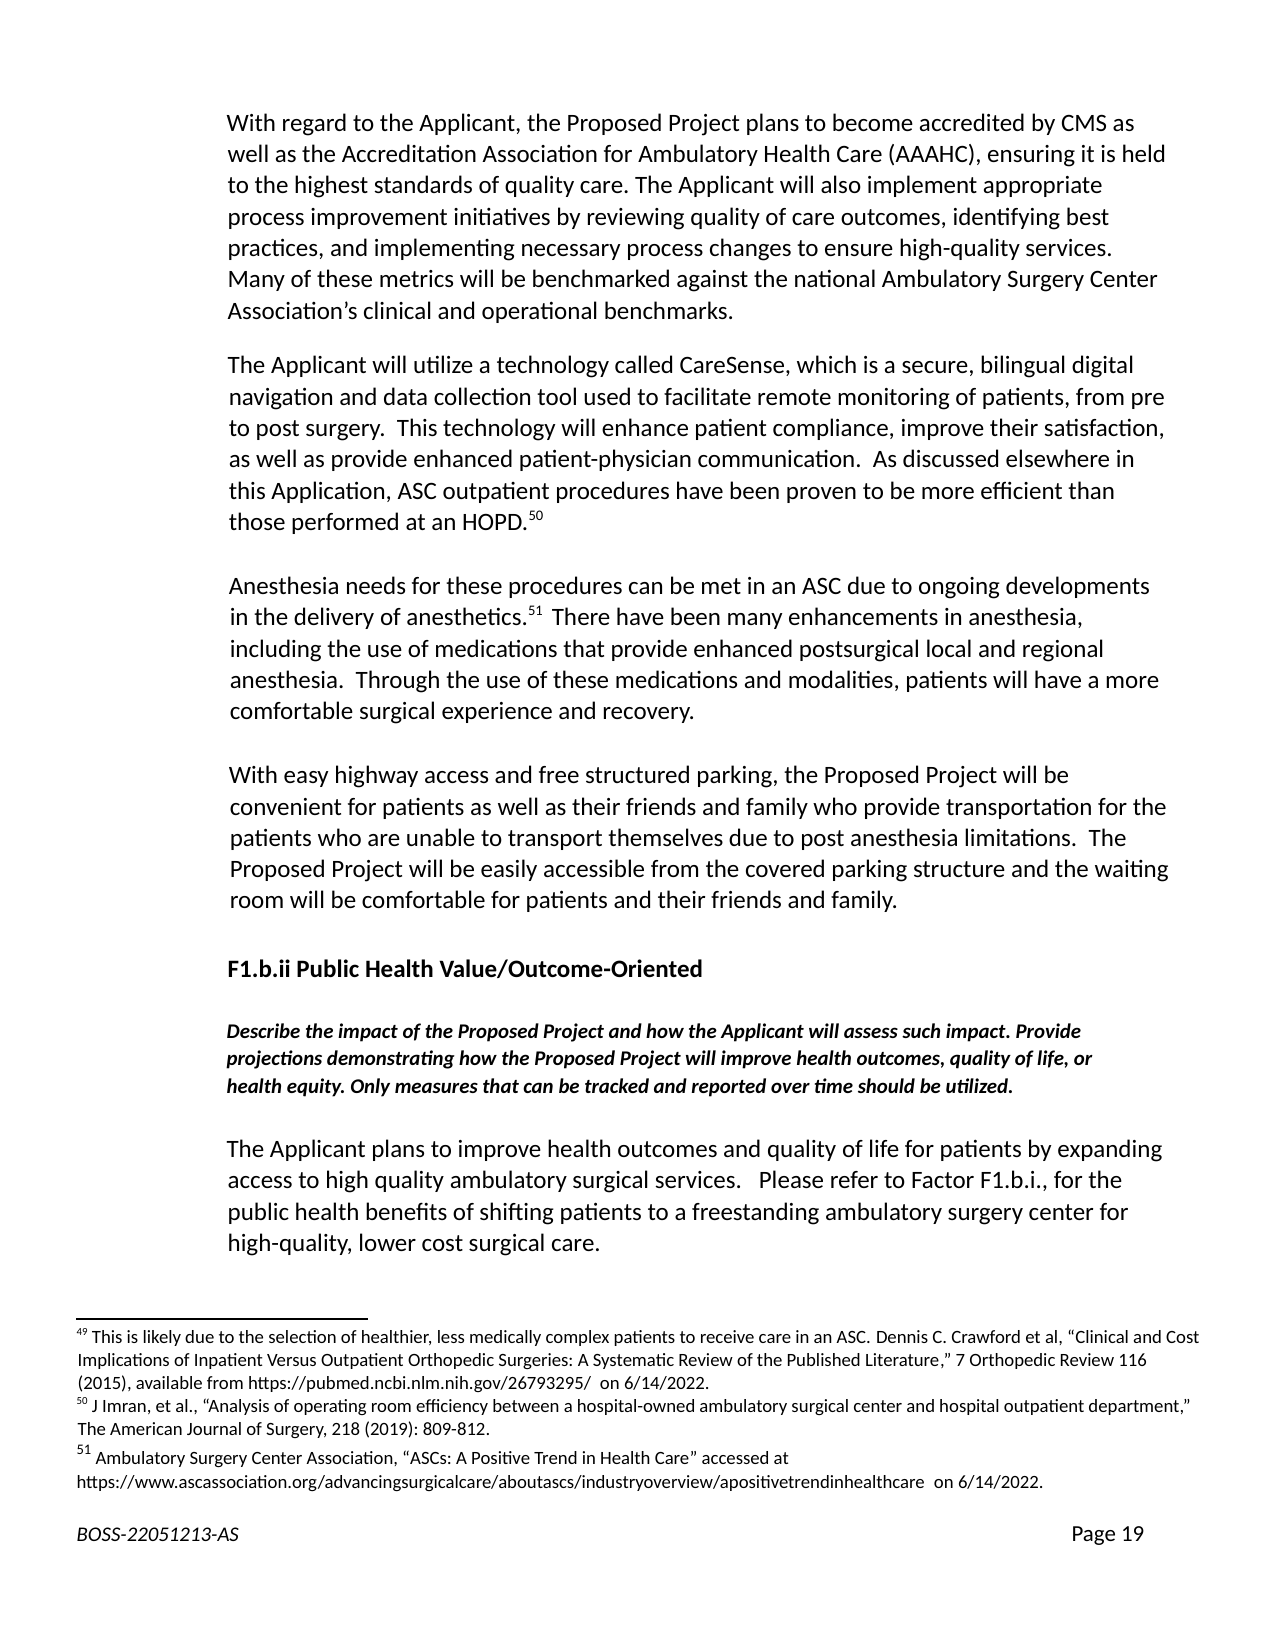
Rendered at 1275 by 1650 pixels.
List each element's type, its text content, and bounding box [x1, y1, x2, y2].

text With regard to the Applicant, the Proposed Project plans to become accredited by CMS as well as the Accreditation Association for Ambulatory Health Care (AAAHC), ensuring it is held to the highest standards of quality care. The Applicant will also implement appropriate process improvement initiatives by reviewing quality of care outcomes, identifying best practices, and implementing necessary process changes to ensure high-quality services. Many of these metrics will be benchmarked against the national Ambulatory Surgery Center Association’s clinical and operational benchmarks. [226, 107, 1173, 326]
text The Applicant plans to improve health outcomes and quality of life for patients by expanding access to high quality ambulatory surgical services. Please refer to Factor F1.b.i., for the public health benefits of shifting patients to a freestanding ambulatory surgery center for high-quality, lower cost surgical care. [226, 1133, 1173, 1258]
text Describe the impact of the Proposed Project and how the Applicant will assess such impact. Provide projections demonstrating how the Proposed Project will improve health outcomes, quality of life, or health equity. Only measures that can be tracked and reported over time should be utilized. [226, 1018, 1154, 1098]
subtitle F1.b.ii Public Health Value/Outcome-Oriented [227, 954, 1173, 984]
text With easy highway access and free structured parking, the Proposed Project will be convenient for patients as well as their friends and family who provide transportation for the patients who are unable to transport themselves due to post anesthesia limitations. The Proposed Project will be easily accessible from the covered parking structure and the waiting room will be comfortable for patients and their friends and family. [228, 759, 1173, 915]
text Anesthesia needs for these procedures can be met in an ASC due to ongoing developments in the delivery of anesthetics. There have been many enhancements in anesthesia, including the use of medications that provide enhanced postsurgical local and regional anesthesia. Through the use of these medications and modalities, patients will have a more comfortable surgical experience and recovery. [228, 570, 1173, 726]
text The Applicant will utilize a technology called CareSense, which is a secure, bilingual digital navigation and data collection tool used to facilitate remote monitoring of patients, from pre to post surgery. This technology will enhance patient compliance, improve their satisfaction, as well as provide enhanced patient-physician communication. As discussed elsewhere in this Application, ASC outpatient procedures have been proven to be more efficient than those performed at an HOPD. [227, 349, 1173, 537]
